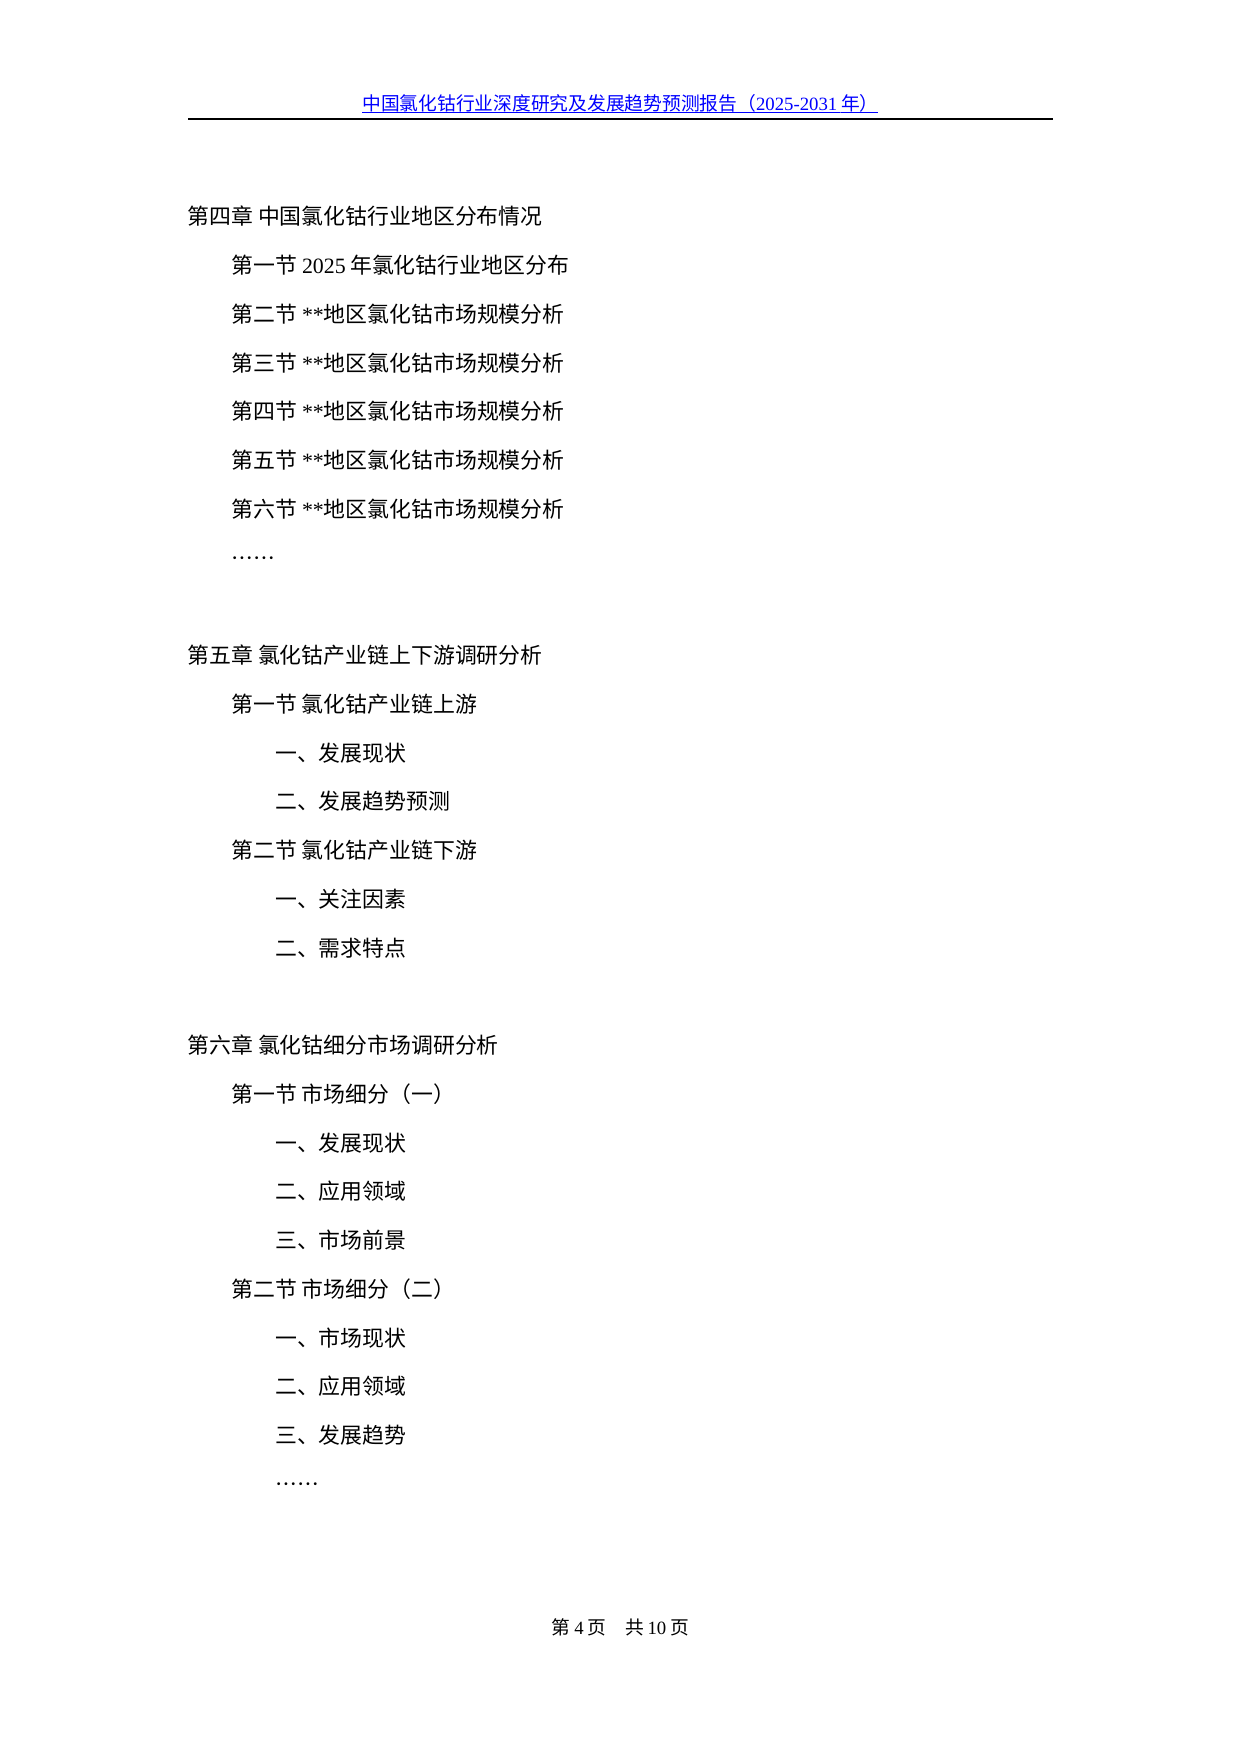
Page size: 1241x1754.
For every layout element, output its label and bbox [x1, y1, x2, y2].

text [187, 150, 1053, 1499]
